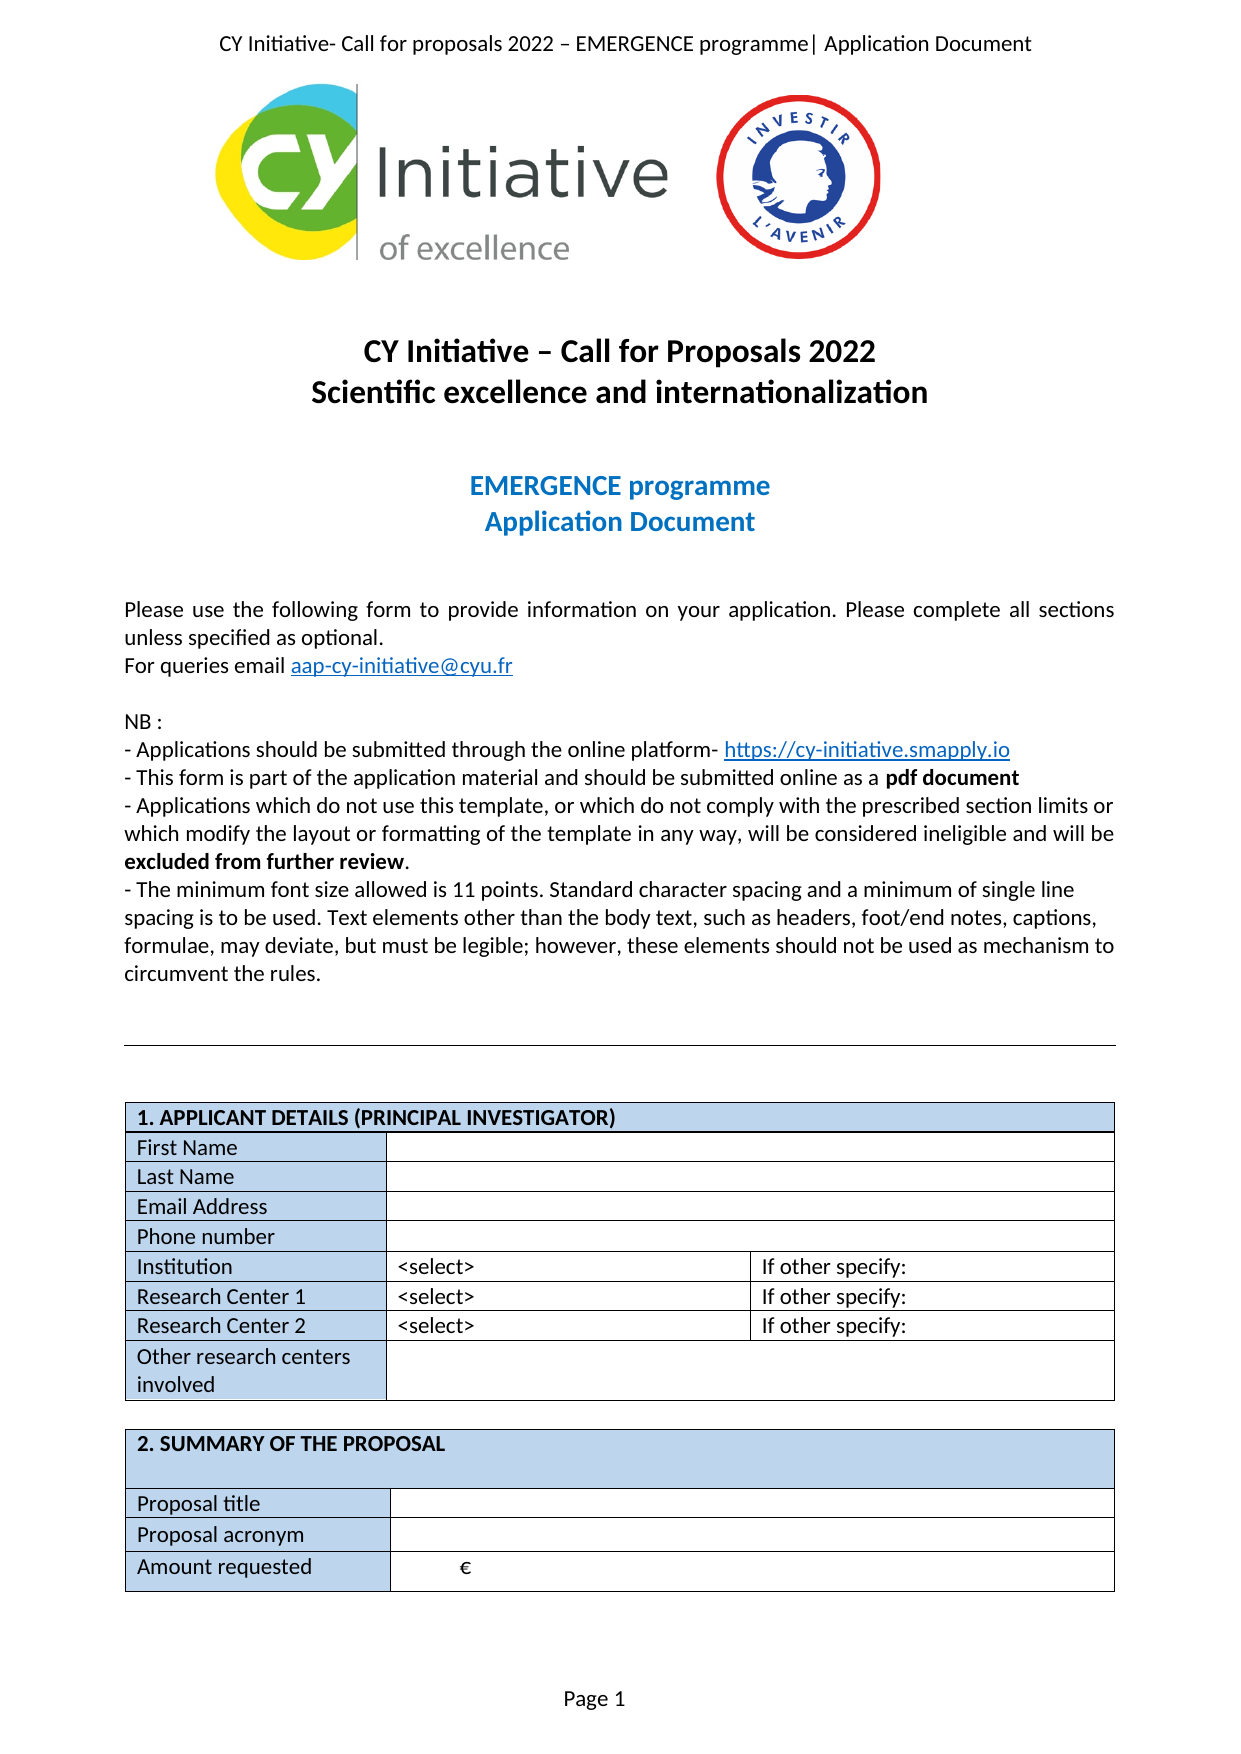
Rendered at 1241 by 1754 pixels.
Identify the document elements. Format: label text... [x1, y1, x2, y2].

picture [716, 95, 881, 259]
table_cell [391, 1489, 1114, 1517]
text - The minimum font size allowed is 11 points. Standard character spacing and a minimum of single line spacing is to be used. Text elements other than the body text, such as headers, foot/end notes, captions, formulae, may deviate, but must be legible; however, these elements should not be used as mechanism to circumvent the rules. [124, 875, 1116, 987]
table_cell [387, 1162, 1114, 1191]
text EMERGENCE programme [124, 467, 1116, 503]
table_cell Research Center 2 [126, 1311, 386, 1340]
table_cell Amount requested [126, 1552, 390, 1591]
picture [209, 80, 668, 260]
table_cell Email Address [126, 1192, 386, 1220]
table_cell If other specify: [751, 1282, 1114, 1310]
table_cell [387, 1221, 1114, 1251]
table_cell [387, 1192, 1114, 1220]
table_cell If other specify: [751, 1252, 1114, 1281]
table_cell [387, 1311, 750, 1340]
text Application Document [124, 503, 1116, 539]
table_cell [387, 1252, 750, 1281]
table_cell Institution [126, 1252, 386, 1281]
table_cell Proposal title [126, 1489, 390, 1517]
text - Applications which do not use this template, or which do not comply with the prescribed section limits or which modify the layout or formatting of the template in any way, will be considered ineligible and will be excluded from further review. [124, 791, 1116, 875]
table_cell [387, 1341, 1114, 1399]
table_cell First Name [126, 1133, 386, 1161]
text For queries email aap-cy-initiative@cyu.fr [124, 651, 1116, 679]
table_cell [387, 1133, 1114, 1161]
table_header 1. APPLICANT DETAILS (PRINCIPAL INVESTIGATOR) [126, 1103, 1114, 1131]
text - Applications should be submitted through the online platform- https://cy-initiative.smapply.io [124, 735, 1116, 763]
text CY Initiative – Call for Proposals 2022 [124, 330, 1116, 371]
text - This form is part of the application material and should be submitted online as a pdf document [124, 763, 1116, 791]
table_cell Other research centers involved [126, 1341, 386, 1399]
table_cell [387, 1282, 750, 1310]
table_cell Proposal acronym [126, 1518, 390, 1551]
text NB : [124, 707, 1116, 735]
table_cell If other specify: [751, 1311, 1114, 1340]
table_cell Last Name [126, 1162, 386, 1191]
table_cell € [391, 1552, 1114, 1591]
table_cell Phone number [126, 1221, 386, 1251]
table_header 2. SUMMARY OF THE PROPOSAL [126, 1430, 1114, 1488]
text Please use the following form to provide information on your application. Please complete all sections unless specified as optional. [124, 595, 1116, 651]
table_cell Research Center 1 [126, 1282, 386, 1310]
table_cell [391, 1518, 1114, 1551]
text Scientific excellence and internationalization [124, 371, 1116, 411]
